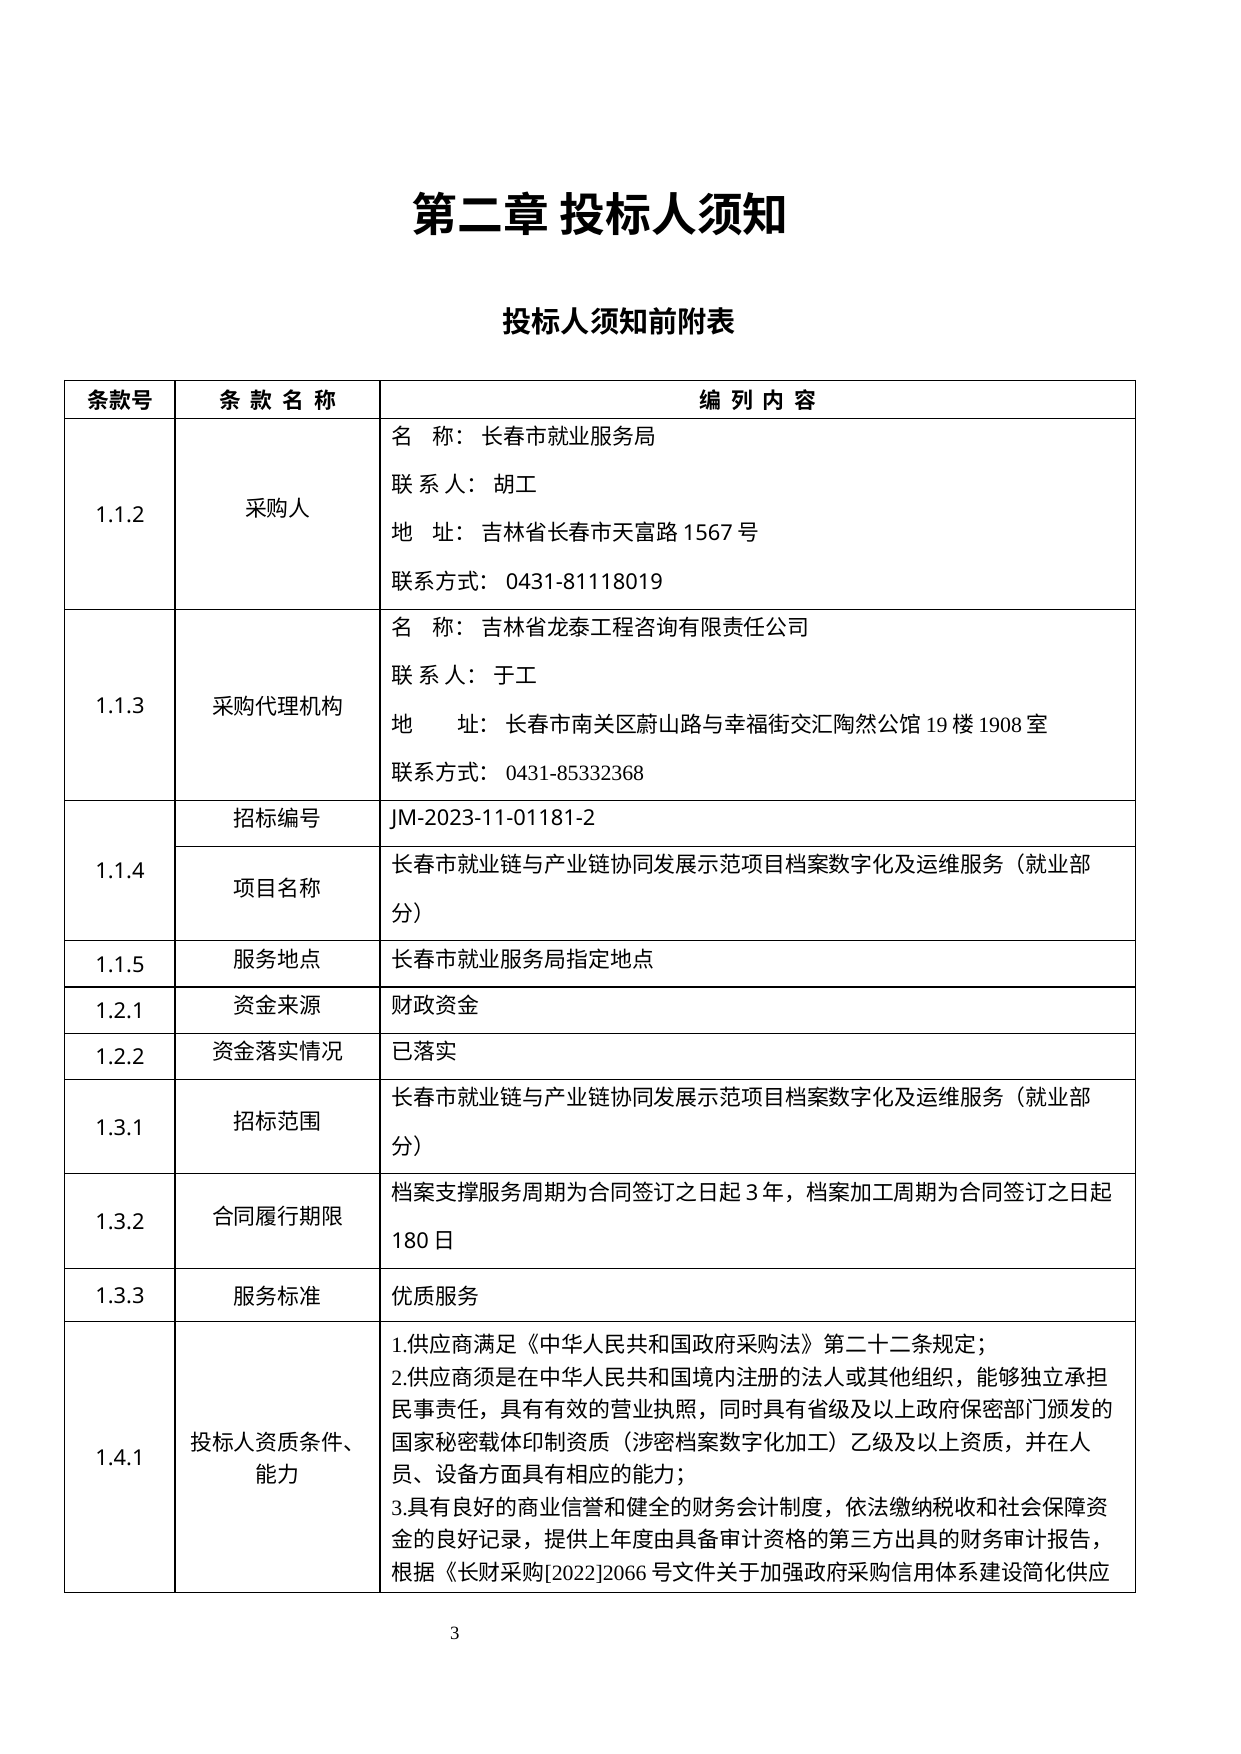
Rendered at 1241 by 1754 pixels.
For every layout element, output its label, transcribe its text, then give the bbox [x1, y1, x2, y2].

table_cell 资金来源 [176, 988, 379, 1032]
table_cell 采购人 [176, 419, 379, 608]
table_header 条 款 名 称 [176, 381, 379, 417]
table_header 条款号 [65, 381, 174, 417]
table_cell 长春市就业链与产业链协同发展示范项目档案数字化及运维服务（就业部分） [381, 1080, 1135, 1173]
table_cell 长春市就业链与产业链协同发展示范项目档案数字化及运维服务（就业部分） [381, 847, 1135, 940]
table_cell 1.1.2 [65, 419, 174, 608]
table_cell 档案支撑服务周期为合同签订之日起3年，档案加工周期为合同签订之日起180日 [381, 1174, 1135, 1268]
table_cell 已落实 [381, 1034, 1135, 1078]
table_cell 资金落实情况 [176, 1034, 379, 1078]
table_cell 投标人资质条件、能力 [176, 1322, 379, 1592]
table_cell 优质服务 [381, 1269, 1135, 1321]
table_cell 项目名称 [176, 847, 379, 940]
table_cell 1.2.2 [65, 1034, 174, 1078]
table_cell 服务标准 [176, 1269, 379, 1321]
table_cell 合同履行期限 [176, 1174, 379, 1268]
table_cell 1.1.3 [65, 610, 174, 799]
subtitle 投标人须知前附表 [148, 288, 1052, 353]
table_header 编 列 内 容 [381, 381, 1135, 417]
table_cell 名 称： 长春市就业服务局 联 系 人： 胡工 地 址： 吉林省长春市天富路1567号 联系方式： 0431-81118019 [381, 419, 1135, 608]
table_cell 1.3.1 [65, 1080, 174, 1173]
text 第二章 投标人须知 [148, 163, 1052, 261]
table_cell JM-2023-11-01181-2 [381, 801, 1135, 846]
table_cell 1.3.3 [65, 1269, 174, 1321]
table_cell 财政资金 [381, 988, 1135, 1032]
table_cell 招标编号 [176, 801, 379, 846]
table_cell 招标范围 [176, 1080, 379, 1173]
table_cell 长春市就业服务局指定地点 [381, 941, 1135, 986]
table_cell 1.2.1 [65, 988, 174, 1032]
table_cell 1.3.2 [65, 1174, 174, 1268]
table_cell 采购代理机构 [176, 610, 379, 799]
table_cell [381, 1322, 1135, 1592]
table_cell 1.1.4 [65, 801, 174, 940]
table_cell 服务地点 [176, 941, 379, 986]
table_cell 名 称： 吉林省龙泰工程咨询有限责任公司 联 系 人： 于工 地 址： 长春市南关区蔚山路与幸福街交汇陶然公馆19楼1908室 联系方式： 0431-85332368 [381, 610, 1135, 799]
table_cell 1.1.5 [65, 941, 174, 986]
table_cell 1.4.1 [65, 1322, 174, 1592]
